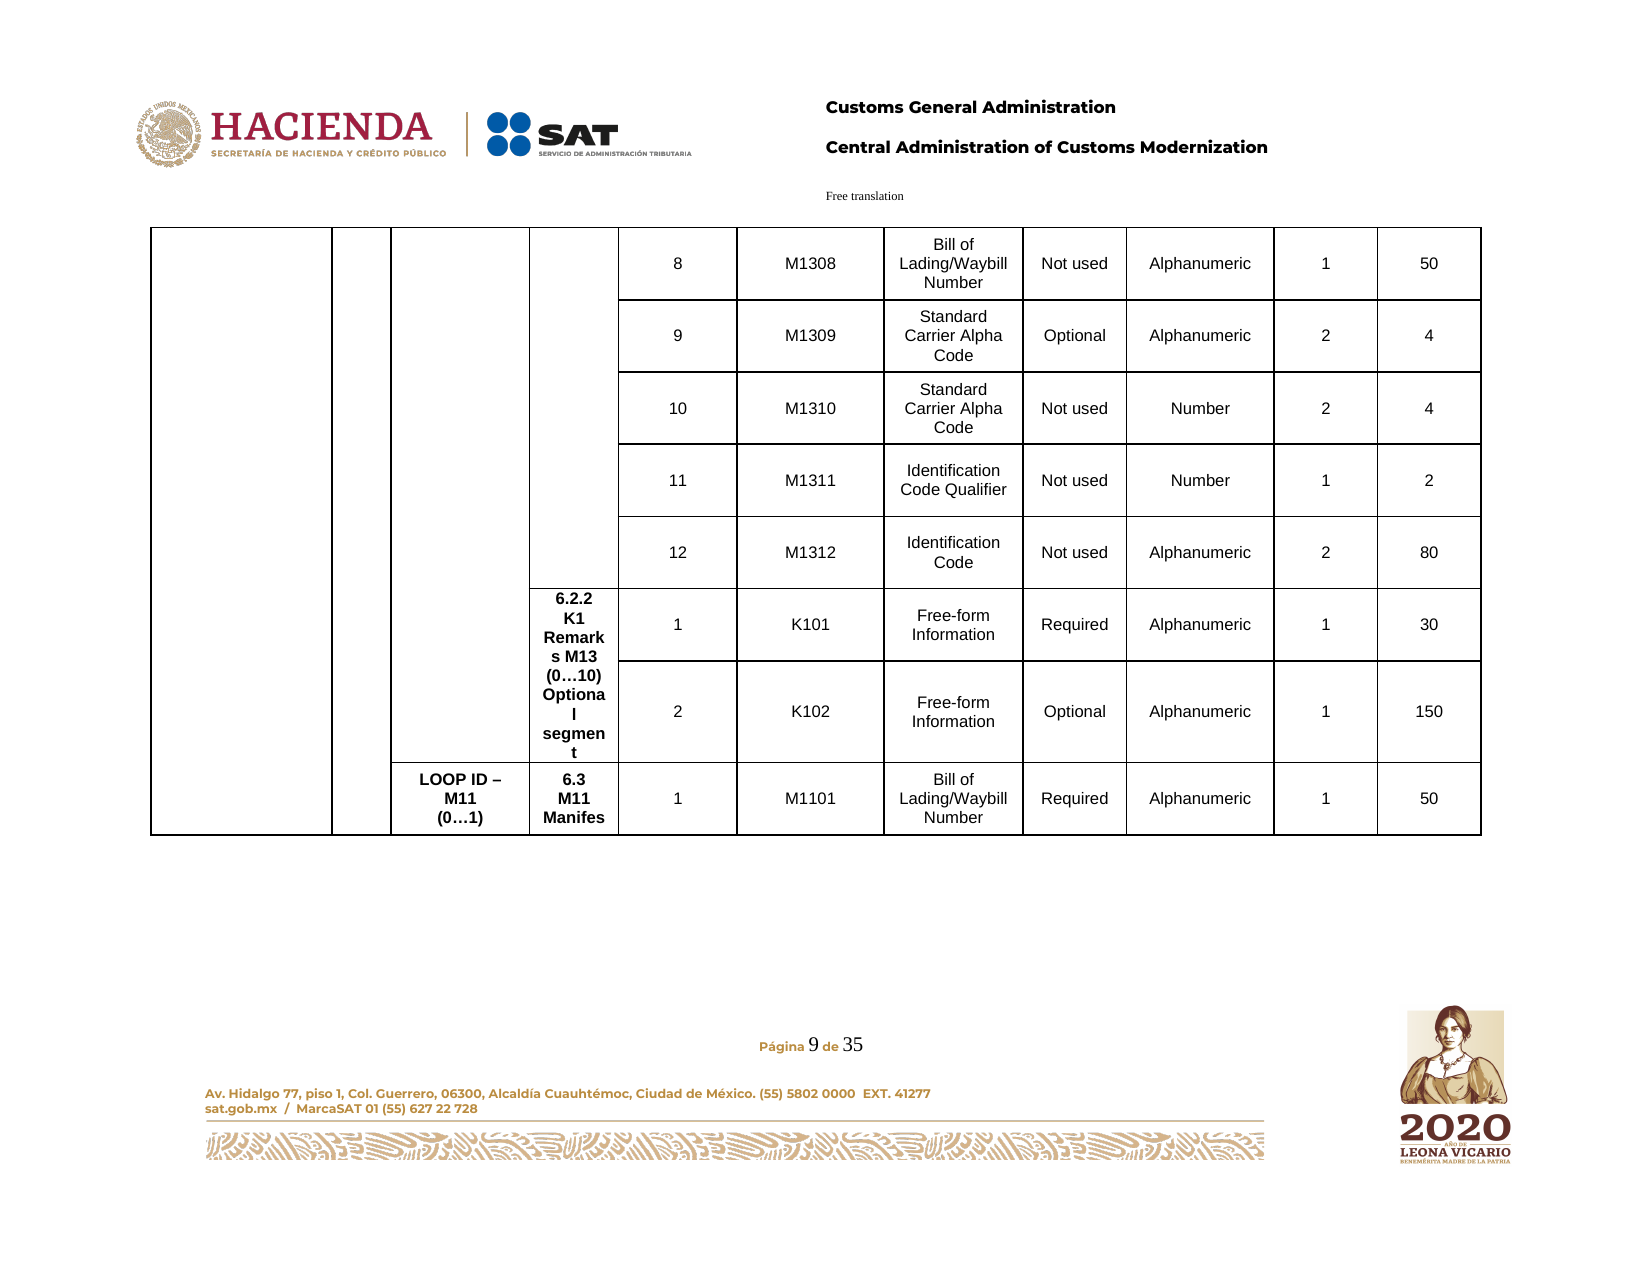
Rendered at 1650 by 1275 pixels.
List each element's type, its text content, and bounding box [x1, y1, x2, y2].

table_cell 2 [1275, 373, 1377, 443]
table_cell 10 [619, 373, 736, 443]
table_cell Alphanumeric [1127, 662, 1273, 762]
table_cell Identification Code Qualifier [885, 445, 1022, 516]
table_cell K101 [738, 589, 883, 660]
picture [131, 97, 698, 172]
table_cell 2 [619, 662, 736, 762]
table_cell 1 [1275, 662, 1377, 762]
table_cell 50 [1378, 228, 1480, 299]
table_cell Standard Carrier Alpha Code [885, 301, 1022, 371]
table_cell Number [1127, 445, 1273, 516]
table_cell 6.2.2 K1 Remarks M13 (0…10) Optional segment [530, 589, 618, 762]
table_cell 2 [1275, 301, 1377, 371]
table_cell 8 [619, 228, 736, 299]
table_cell 150 [1378, 662, 1480, 762]
table_cell Alphanumeric [1127, 589, 1273, 660]
table_cell 6.3 M11 Manifest Bill of Lading Details (0…1) Optional segment [530, 763, 618, 834]
table_cell M1309 [738, 301, 883, 371]
picture [204, 1117, 1265, 1160]
table_cell 4 [1378, 373, 1480, 443]
table_cell 1 [1275, 228, 1377, 299]
table_cell Not used [1024, 373, 1126, 443]
table_cell M1308 [738, 228, 883, 299]
table_cell Not used [1024, 517, 1126, 588]
table_cell 2 [1378, 445, 1480, 516]
table_cell M1310 [738, 373, 883, 443]
table_cell 9 [619, 301, 736, 371]
table_cell 1 [619, 763, 736, 834]
table_cell 1 [1275, 589, 1377, 660]
table_cell Not used [1024, 445, 1126, 516]
table_cell Alphanumeric [1127, 301, 1273, 371]
table_cell Free-form Information [885, 662, 1022, 762]
table_cell 11 [619, 445, 736, 516]
table_cell K102 [738, 662, 883, 762]
table_cell 1 [619, 589, 736, 660]
table_cell Alphanumeric [1127, 517, 1273, 588]
table_cell 2 [1275, 517, 1377, 588]
table_cell Identification Code [885, 517, 1022, 588]
table_cell 1 [1275, 445, 1377, 516]
table_cell Alphanumeric [1127, 763, 1273, 834]
table_cell 4 [1378, 301, 1480, 371]
table_cell Bill of Lading/Waybill Number [885, 228, 1022, 299]
table_cell Number [1127, 373, 1273, 443]
table_cell M1311 [738, 445, 883, 516]
table_cell Not used [1024, 228, 1126, 299]
table_cell Alphanumeric [1127, 228, 1273, 299]
table_cell 1 [1275, 763, 1377, 834]
table_cell 50 [1378, 763, 1480, 834]
table_cell M1312 [738, 517, 883, 588]
table_cell LOOP ID – M11 (0…1) [392, 763, 529, 834]
table_cell Optional [1024, 301, 1126, 371]
table_cell Required [1024, 763, 1126, 834]
table_cell Bill of Lading/Waybill Number [885, 763, 1022, 834]
table_cell Free-form Information [885, 589, 1022, 660]
table_cell Standard Carrier Alpha Code [885, 373, 1022, 443]
table_cell Required [1024, 589, 1126, 660]
table_cell Optional [1024, 662, 1126, 762]
table_cell 12 [619, 517, 736, 588]
table_cell 30 [1378, 589, 1480, 660]
table_cell 80 [1378, 517, 1480, 588]
picture [1398, 1004, 1513, 1167]
table_cell M1101 [738, 763, 883, 834]
